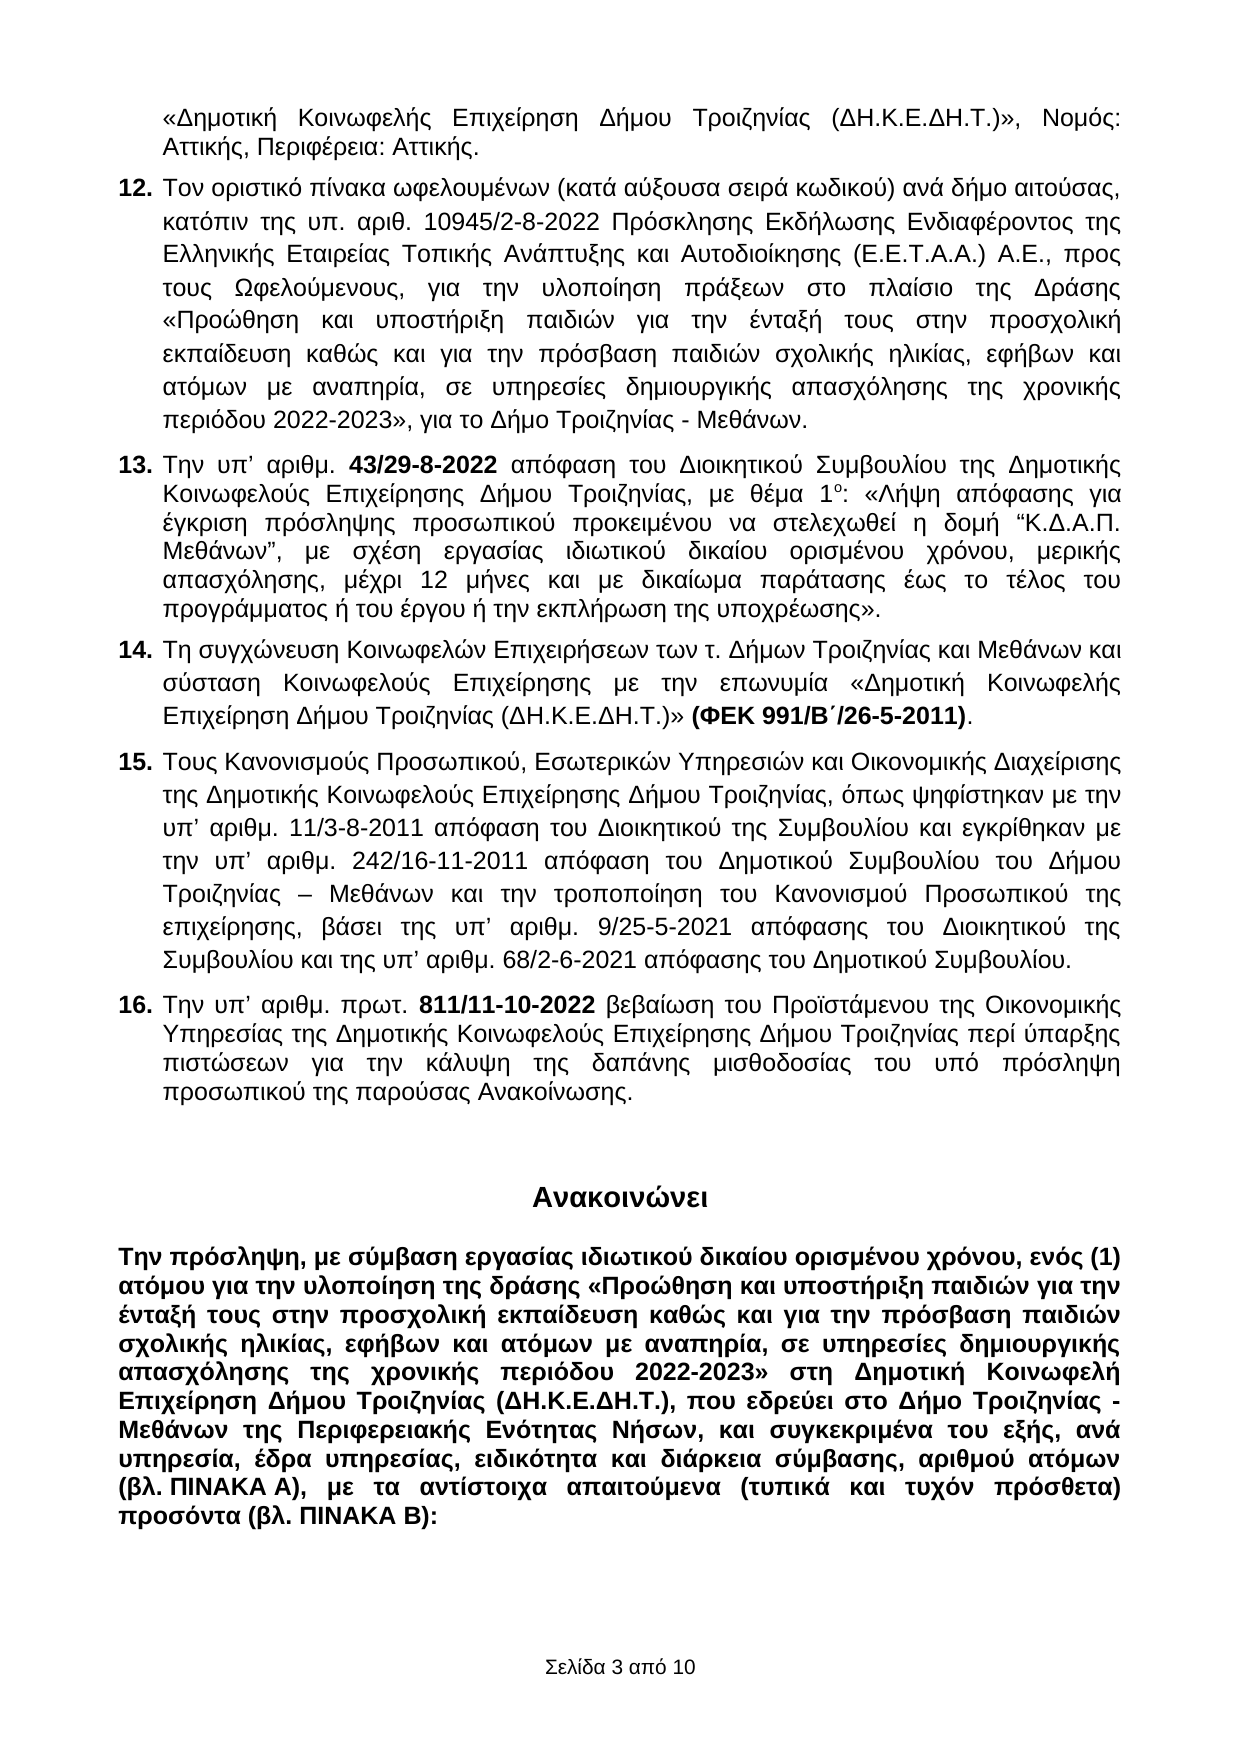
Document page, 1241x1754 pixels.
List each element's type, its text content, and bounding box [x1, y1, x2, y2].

text Την πρόσληψη, με σύμβαση εργασίας ιδιωτικού δικαίου ορισμένου χρόνου, ενός (1) ατόμου για την υλοποίηση της δράσης «Προώθηση και υποστήριξη παιδιών για την ένταξή τους στην προσχολική εκπαίδευση καθώς και για την πρόσβαση παιδιών σχολικής ηλικίας, εφήβων και ατόμων με αναπηρία, σε υπηρεσίες δημιουργικής απασχόλησης της χρονικής περιόδου 2022-2023» στη Δημοτική Κοινωφελή Επιχείρηση Δήμου Τροιζηνίας (ΔΗ.Κ.Ε.ΔΗ.Τ.), που εδρεύει στο Δήμο Τροιζηνίας - Μεθάνων της Περιφερειακής Ενότητας Νήσων, και συγκεκριμένα του εξής, ανά υπηρεσία, έδρα υπηρεσίας, ειδικότητα και διάρκεια σύμβασης, αριθμού ατόμων (βλ. ΠΙΝΑΚΑ Α), με τα αντίστοιχα απαιτούμενα (τυπικά και τυχόν πρόσθετα) προσόντα (βλ. ΠΙΝΑΚΑ Β): [118, 1242, 1122, 1530]
list Τους Κανονισμούς Προσωπικού, Εσωτερικών Υπηρεσιών και Οικονομικής Διαχείρισης της Δημοτικής Κοινωφελούς Επιχείρησης Δήμου Τροιζηνίας, όπως ψηφίστηκαν με την υπ’ αριθμ. 11/3-8-2011 απόφαση του Διοικητικού της Συμβουλίου και εγκρίθηκαν με την υπ’ αριθμ. 242/16-11-2011 απόφαση του Δημοτικού Συμβουλίου του Δήμου Τροιζηνίας – Μεθάνων και την τροποποίηση του Κανονισμού Προσωπικού της επιχείρησης, βάσει της υπ’ αριθμ. 9/25-5-2021 απόφασης του Διοικητικού της Συμβουλίου και της υπ’ αριθμ. 68/2-6-2021 απόφασης του Δημοτικού Συμβουλίου. [118, 747, 1122, 973]
list Τη συγχώνευση Κοινωφελών Επιχειρήσεων των τ. Δήμων Τροιζηνίας και Μεθάνων και σύσταση Κοινωφελούς Επιχείρησης με την επωνυμία «Δημοτική Κοινωφελής Επιχείρηση Δήμου Τροιζηνίας (ΔΗ.Κ.Ε.ΔΗ.Τ.)» (ΦΕΚ 991/Β΄/26-5-2011). [118, 635, 1122, 730]
list Τον οριστικό πίνακα ωφελουμένων (κατά αύξουσα σειρά κωδικού) ανά δήμο αιτούσας, κατόπιν της υπ. αριθ. 10945/2-8-2022 Πρόσκλησης Εκδήλωσης Ενδιαφέροντος της Ελληνικής Εταιρείας Τοπικής Ανάπτυξης και Αυτοδιοίκησης (Ε.Ε.Τ.Α.Α.) Α.Ε., προς τους Ωφελούμενους, για την υλοποίηση πράξεων στο πλαίσιο της Δράσης «Προώθηση και υποστήριξη παιδιών για την ένταξή τους στην προσχολική εκπαίδευση καθώς και για την πρόσβαση παιδιών σχολικής ηλικίας, εφήβων και ατόμων με αναπηρία, σε υπηρεσίες δημιουργικής απασχόλησης της χρονικής περιόδου 2022-2023», για το Δήμο Τροιζηνίας - Μεθάνων. [118, 173, 1122, 433]
list Την υπ’ αριθμ. 43/29-8-2022 απόφαση του Διοικητικού Συμβουλίου της Δημοτικής Κοινωφελούς Επιχείρησης Δήμου Τροιζηνίας, με θέμα 1ο: «Λήψη απόφασης για έγκριση πρόσληψης προσωπικού προκειμένου να στελεχωθεί η δομή “Κ.Δ.Α.Π. Μεθάνων”, με σχέση εργασίας ιδιωτικού δικαίου ορισμένου χρόνου, μερικής απασχόλησης, μέχρι 12 μήνες και με δικαίωμα παράτασης έως το τέλος του προγράμματος ή του έργου ή την εκπλήρωση της υποχρέωσης». [118, 450, 1122, 623]
text Ανακοινώνει [118, 1180, 1122, 1214]
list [118, 103, 1122, 161]
list Την υπ’ αριθμ. πρωτ. 811/11-10-2022 βεβαίωση του Προϊστάμενου της Οικονομικής Υπηρεσίας της Δημοτικής Κοινωφελούς Επιχείρησης Δήμου Τροιζηνίας περί ύπαρξης πιστώσεων για την κάλυψη της δαπάνης μισθοδοσίας του υπό πρόσληψη προσωπικού της παρούσας Ανακοίνωσης. [118, 990, 1122, 1105]
